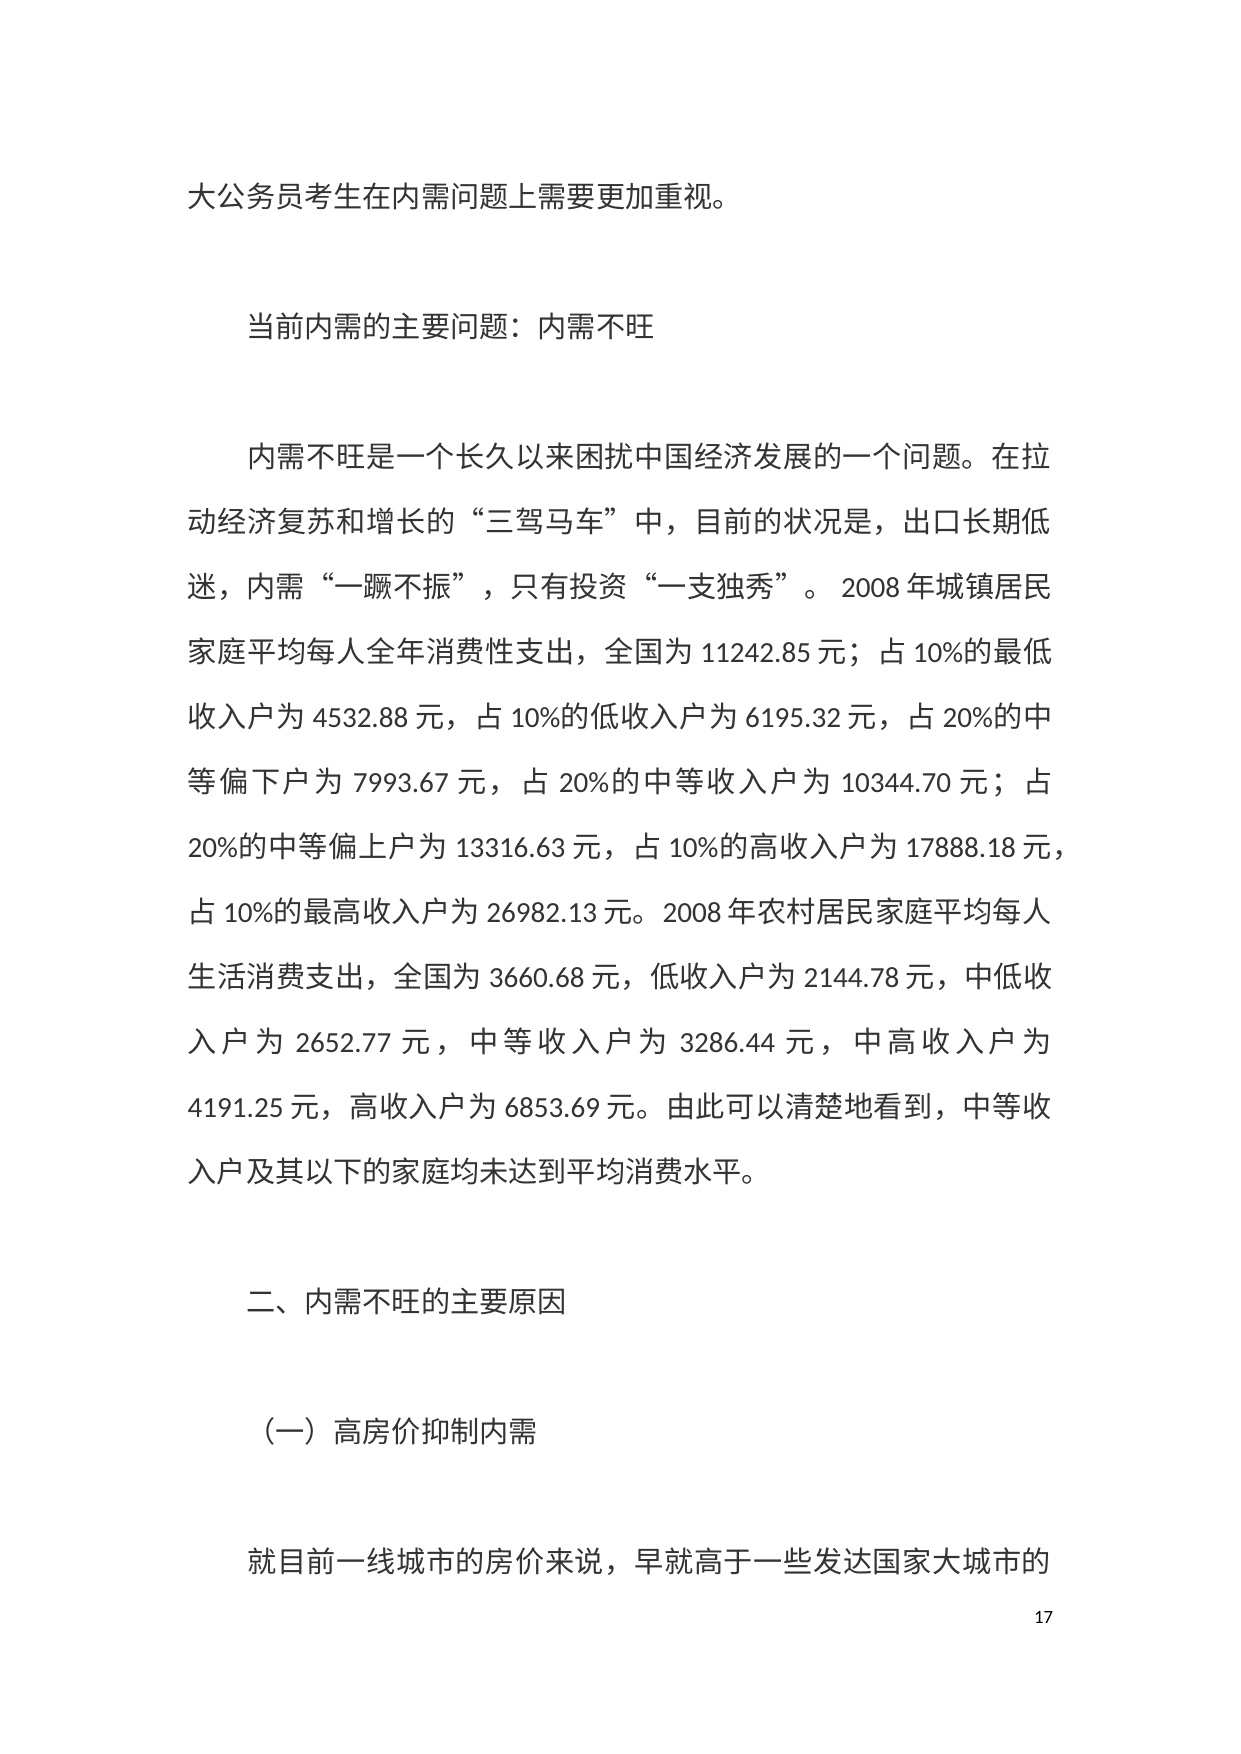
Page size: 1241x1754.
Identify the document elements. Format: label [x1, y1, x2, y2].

text [187, 162, 1053, 1592]
